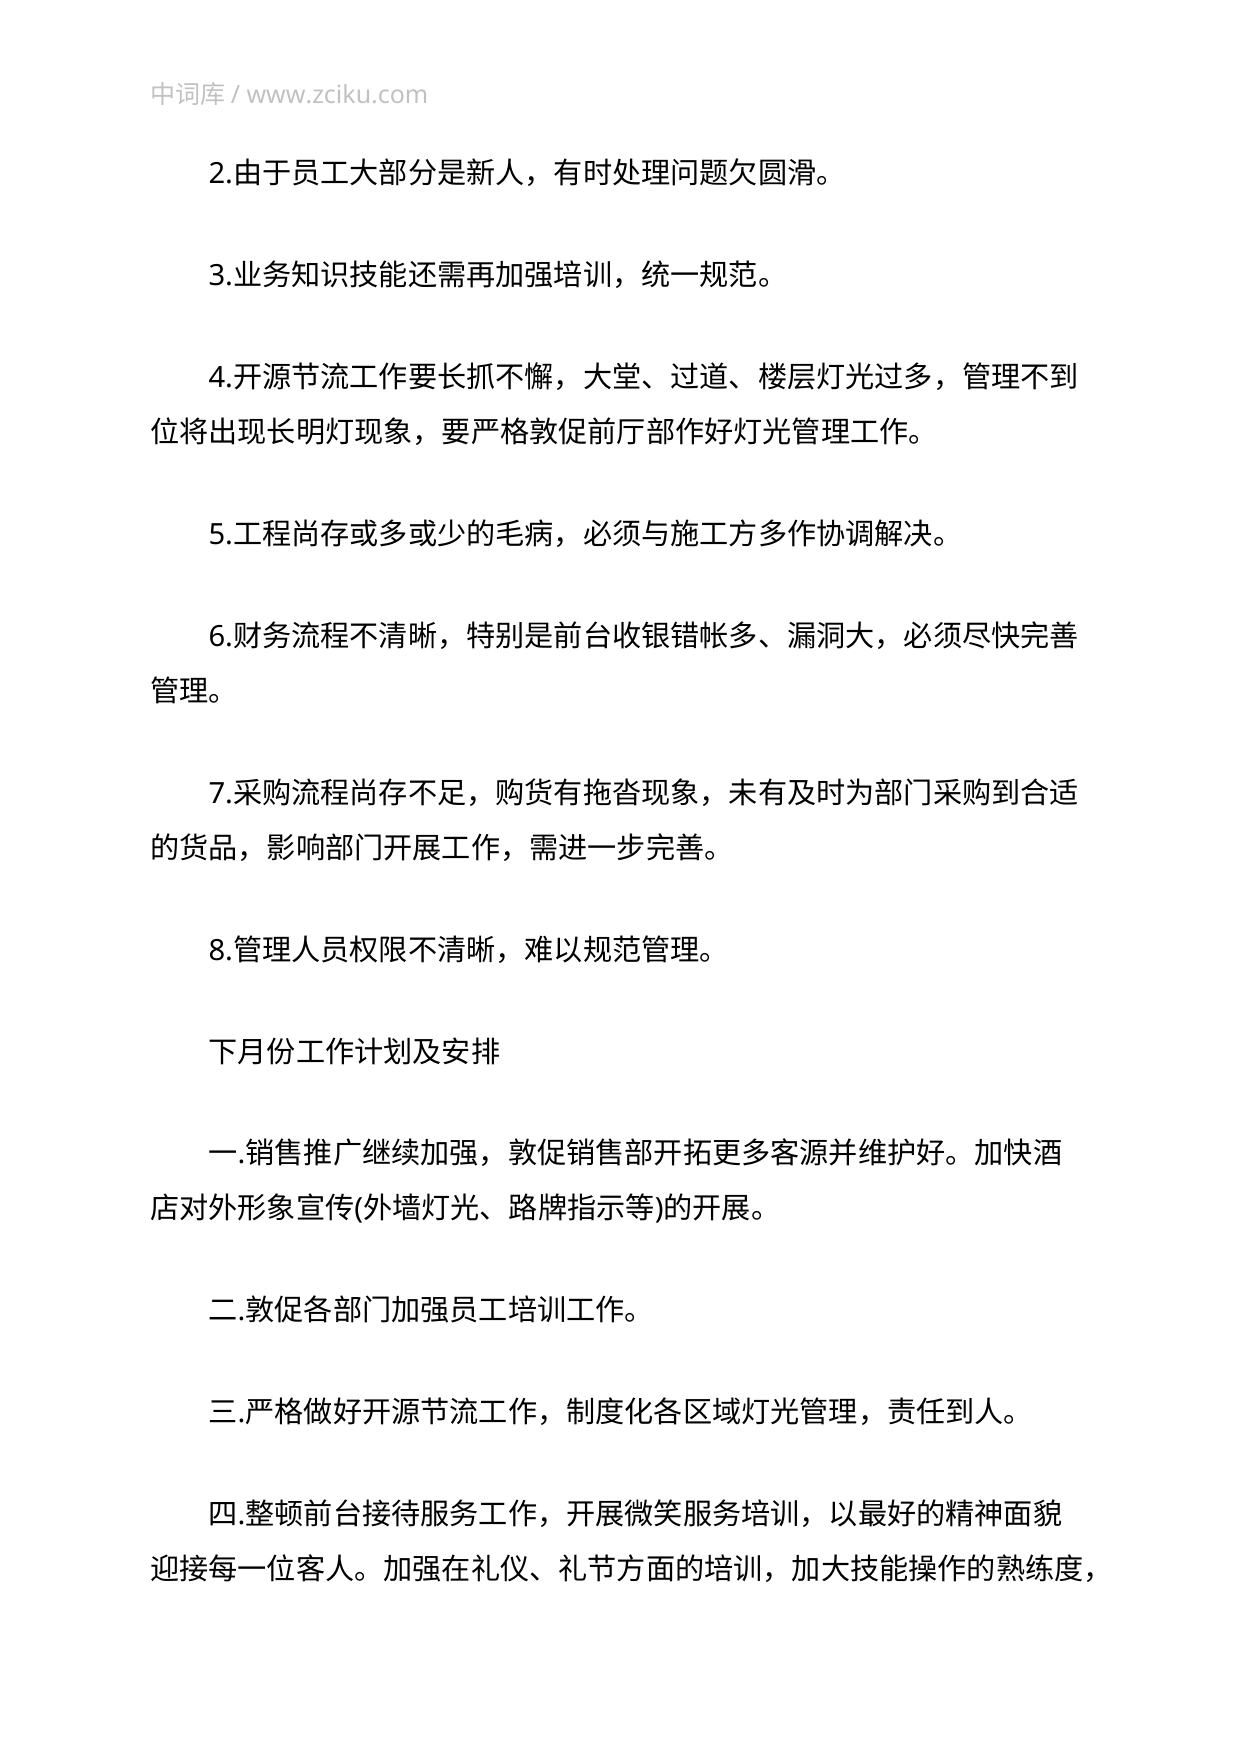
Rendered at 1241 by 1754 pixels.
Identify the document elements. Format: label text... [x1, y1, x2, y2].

text 二.敦促各部门加强员工培训工作。 [150, 1287, 1090, 1329]
text 3.业务知识技能还需再加强培训，统一规范。 [150, 252, 1090, 294]
text 下月份工作计划及安排 [150, 1028, 1090, 1071]
text 一.销售推广继续加强，敦促销售部开拓更多客源并维护好。加快酒店对外形象宣传(外墙灯光、路牌指示等)的开展。 [150, 1130, 1090, 1227]
text 2.由于员工大部分是新人，有时处理问题欠圆滑。 [150, 150, 1090, 192]
text 三.严格做好开源节流工作，制度化各区域灯光管理，责任到人。 [150, 1389, 1090, 1431]
text 6.财务流程不清晰，特别是前台收银错帐多、漏洞大，必须尽快完善管理。 [150, 613, 1090, 710]
text 4.开源节流工作要长抓不懈，大堂、过道、楼层灯光过多，管理不到位将出现长明灯现象，要严格敦促前厅部作好灯光管理工作。 [150, 354, 1090, 451]
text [150, 1491, 1090, 1588]
text 5.工程尚存或多或少的毛病，必须与施工方多作协调解决。 [150, 511, 1090, 553]
text 8.管理人员权限不清晰，难以规范管理。 [150, 926, 1090, 969]
text 7.采购流程尚存不足，购货有拖沓现象，未有及时为部门采购到合适的货品，影响部门开展工作，需进一步完善。 [150, 769, 1090, 867]
